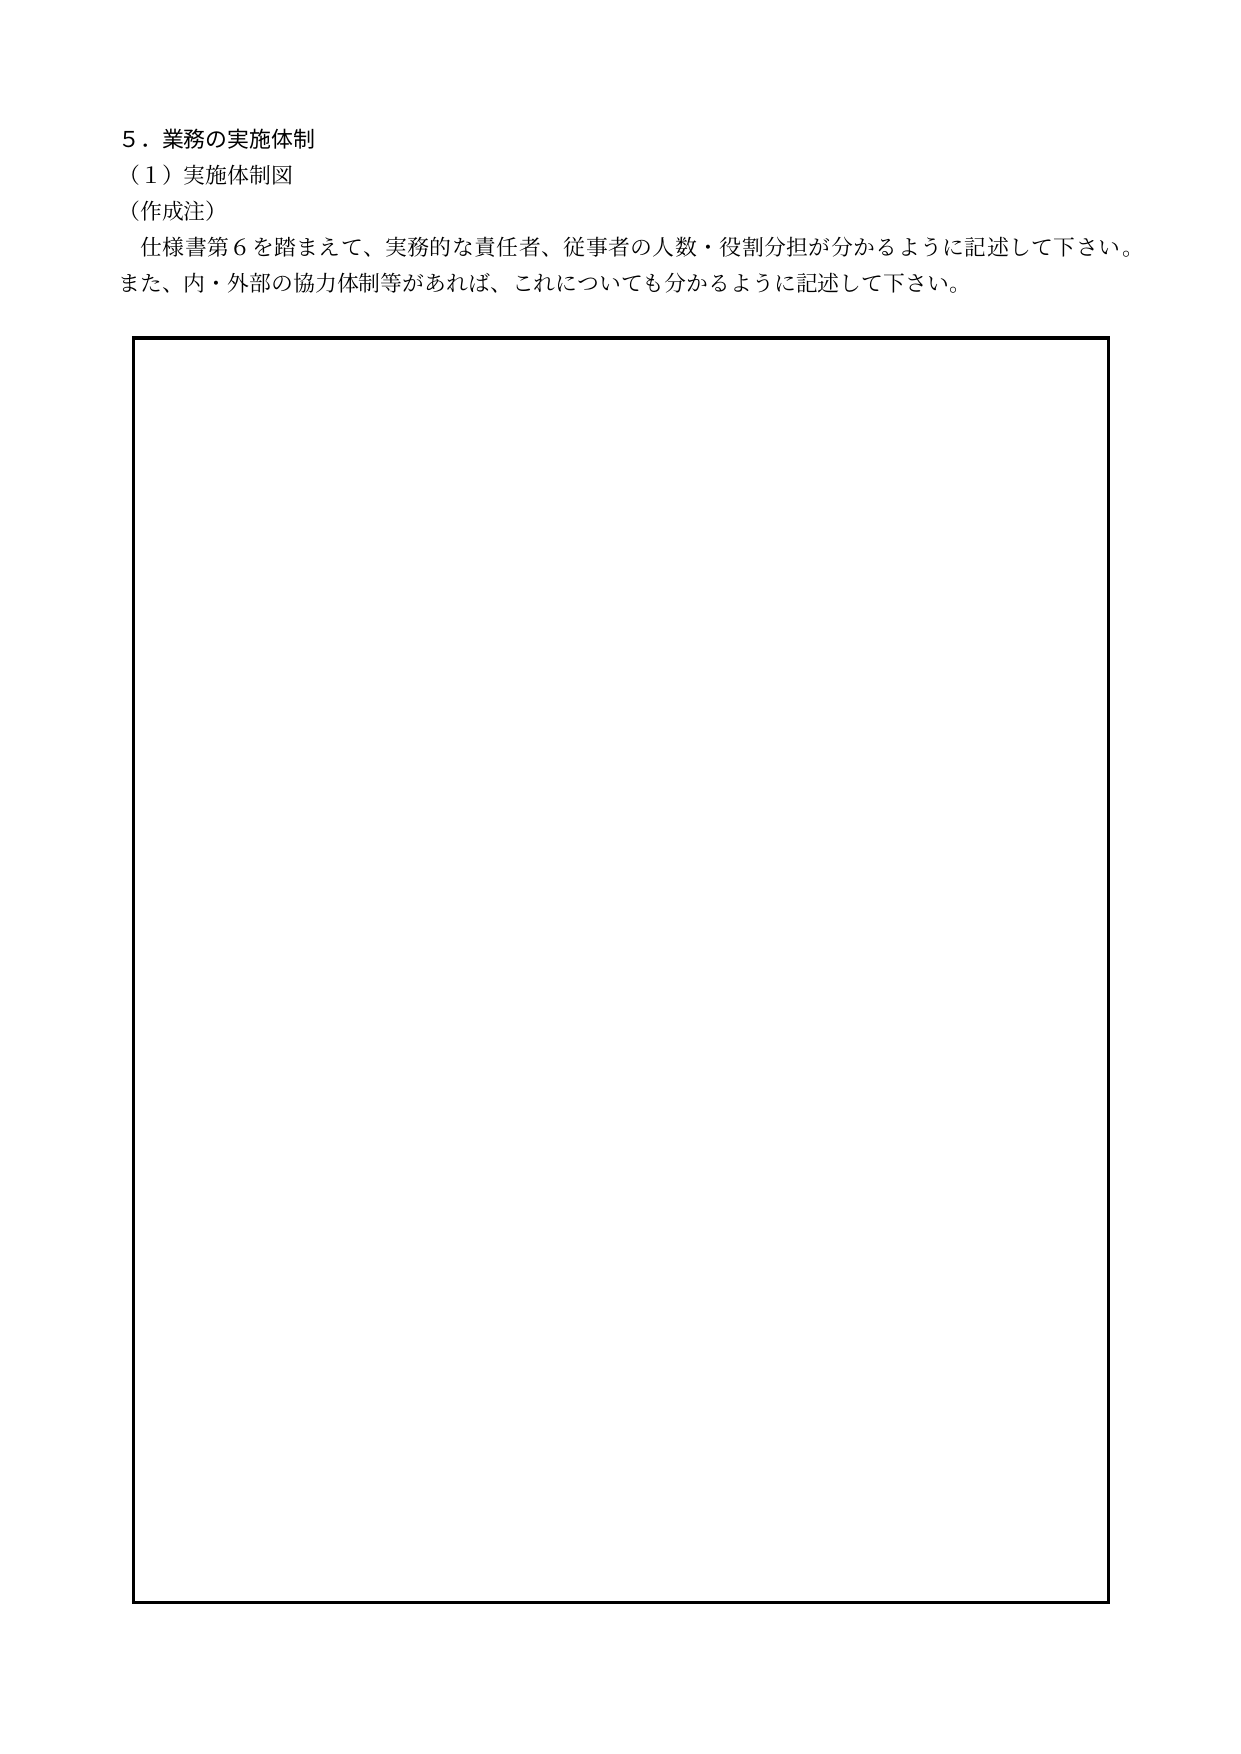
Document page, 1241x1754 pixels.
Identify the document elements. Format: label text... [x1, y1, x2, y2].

text ５．業務の実施体制 [118, 120, 1122, 156]
text （作成注） [118, 192, 1122, 228]
text 仕様書第６を踏まえて、実務的な責任者、従事者の人数・役割分担が分かるように記述して下さい。また、内・外部の協力体制等があれば、これについても分かるように記述して下さい。 [118, 228, 1122, 300]
text （１）実施体制図 [118, 156, 1122, 192]
table_header [135, 340, 1107, 1601]
